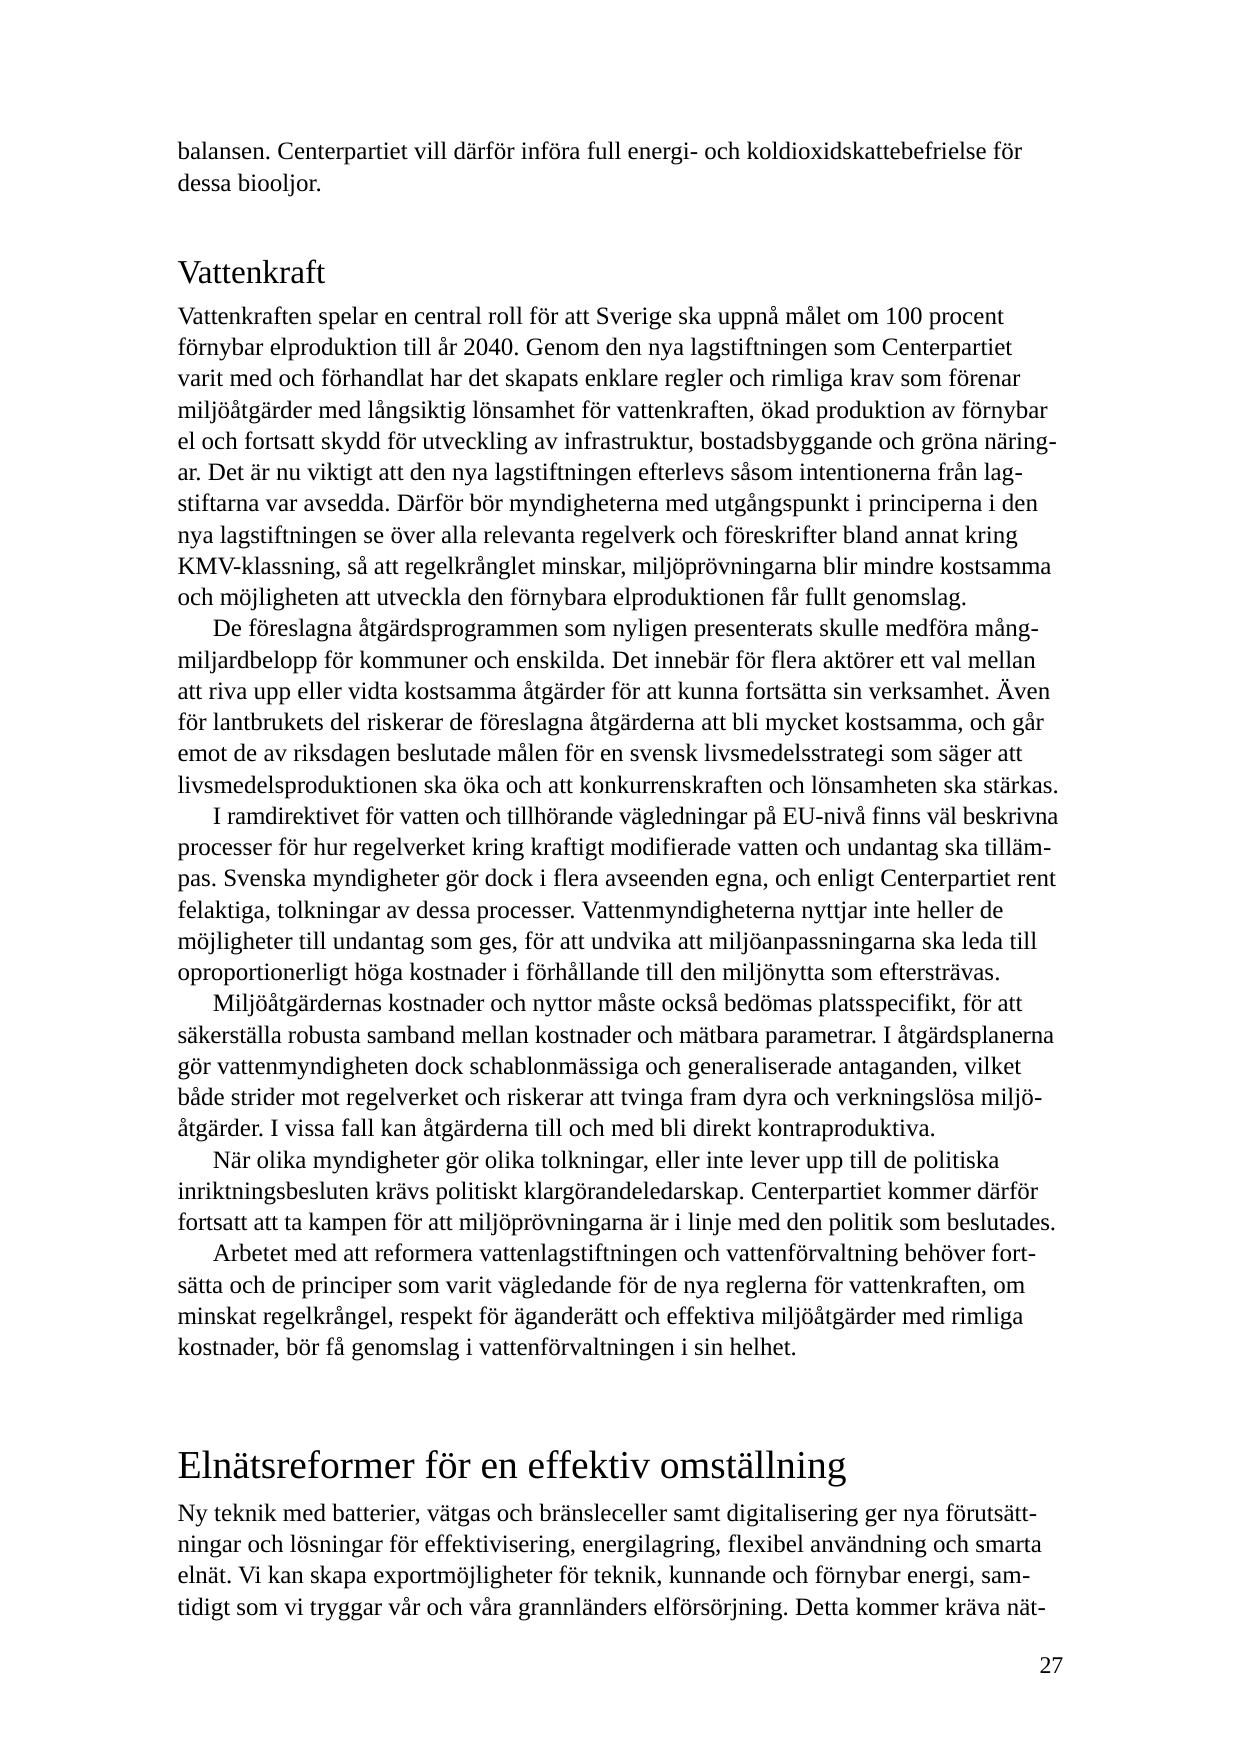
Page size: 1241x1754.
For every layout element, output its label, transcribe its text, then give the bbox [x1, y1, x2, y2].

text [177, 134, 1063, 196]
text Miljöåtgärdernas kostnader och nyttor måste också bedömas platsspecifikt, för att säkerställa robusta samband mellan kostnader och mätbara parametrar. I åtgärdsplanerna gör vattenmyndigheten dock schablonmässiga och generaliserade antaganden, vilket både strider mot regelverket och riskerar att tvinga fram dyra och verkningslösa miljöåtgärder. I vissa fall kan åtgärderna till och med bli direkt kontraproduktiva. [177, 986, 1063, 1142]
text När olika myndigheter gör olika tolkningar, eller inte lever upp till de politiska inriktningsbesluten krävs politiskt klargörandeledarskap. Centerpartiet kommer därför fortsatt att ta kampen för att miljöprövningarna är i linje med den politik som beslutades. [177, 1142, 1063, 1236]
subtitle Vattenkraft [177, 259, 1063, 290]
text De föreslagna åtgärdsprogrammen som nyligen presenterats skulle medföra mångmiljardbelopp för kommuner och enskilda. Det innebär för flera aktörer ett val mellan att riva upp eller vidta kostsamma åtgärder för att kunna fortsätta sin verksamhet. Även för lantbrukets del riskerar de föreslagna åtgärderna att bli mycket kostsamma, och går emot de av riksdagen beslutade målen för en svensk livsmedelsstrategi som säger att livsmedelsproduktionen ska öka och att konkurrenskraften och lönsamheten ska stärkas. [177, 611, 1063, 798]
text Vattenkraften spelar en central roll för att Sverige ska uppnå målet om 100 procent förnybar elproduktion till år 2040. Genom den nya lagstiftningen som Centerpartiet varit med och förhandlat har det skapats enklare regler och rimliga krav som förenar miljöåtgärder med långsiktig lönsamhet för vattenkraften, ökad produktion av förnybar el och fortsatt skydd för utveckling av infrastruktur, bostadsbyggande och gröna näringar. Det är nu viktigt att den nya lagstiftningen efterlevs såsom intentionerna från lagstiftarna var avsedda. Därför bör myndigheterna med utgångspunkt i principerna i den nya lagstiftningen se över alla relevanta regelverk och föreskrifter bland annat kring KMV-klassning, så att regelkrånglet minskar, miljöprövningarna blir mindre kostsamma och möjligheten att utveckla den förnybara elproduktionen får fullt genomslag. [177, 298, 1063, 611]
text Arbetet med att reformera vattenlagstiftningen och vattenförvaltning behöver fortsätta och de principer som varit vägledande för de nya reglerna för vattenkraften, om minskat regelkrångel, respekt för äganderätt och effektiva miljöåtgärder med rimliga kostnader, bör få genomslag i vattenförvaltningen i sin helhet. [177, 1236, 1063, 1361]
subtitle Elnätsreformer för en effektiv omställning [177, 1446, 1063, 1487]
text I ramdirektivet för vatten och tillhörande vägledningar på EU-nivå finns väl beskrivna processer för hur regelverket kring kraftigt modifierade vatten och undantag ska tillämpas. Svenska myndigheter gör dock i flera avseenden egna, och enligt Centerpartiet rent felaktiga, tolkningar av dessa processer. Vattenmyndigheterna nyttjar inte heller de möjligheter till undantag som ges, för att undvika att miljöanpassningarna ska leda till oproportionerligt höga kostnader i förhållande till den miljönytta som eftersträvas. [177, 798, 1063, 986]
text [177, 1495, 1063, 1620]
